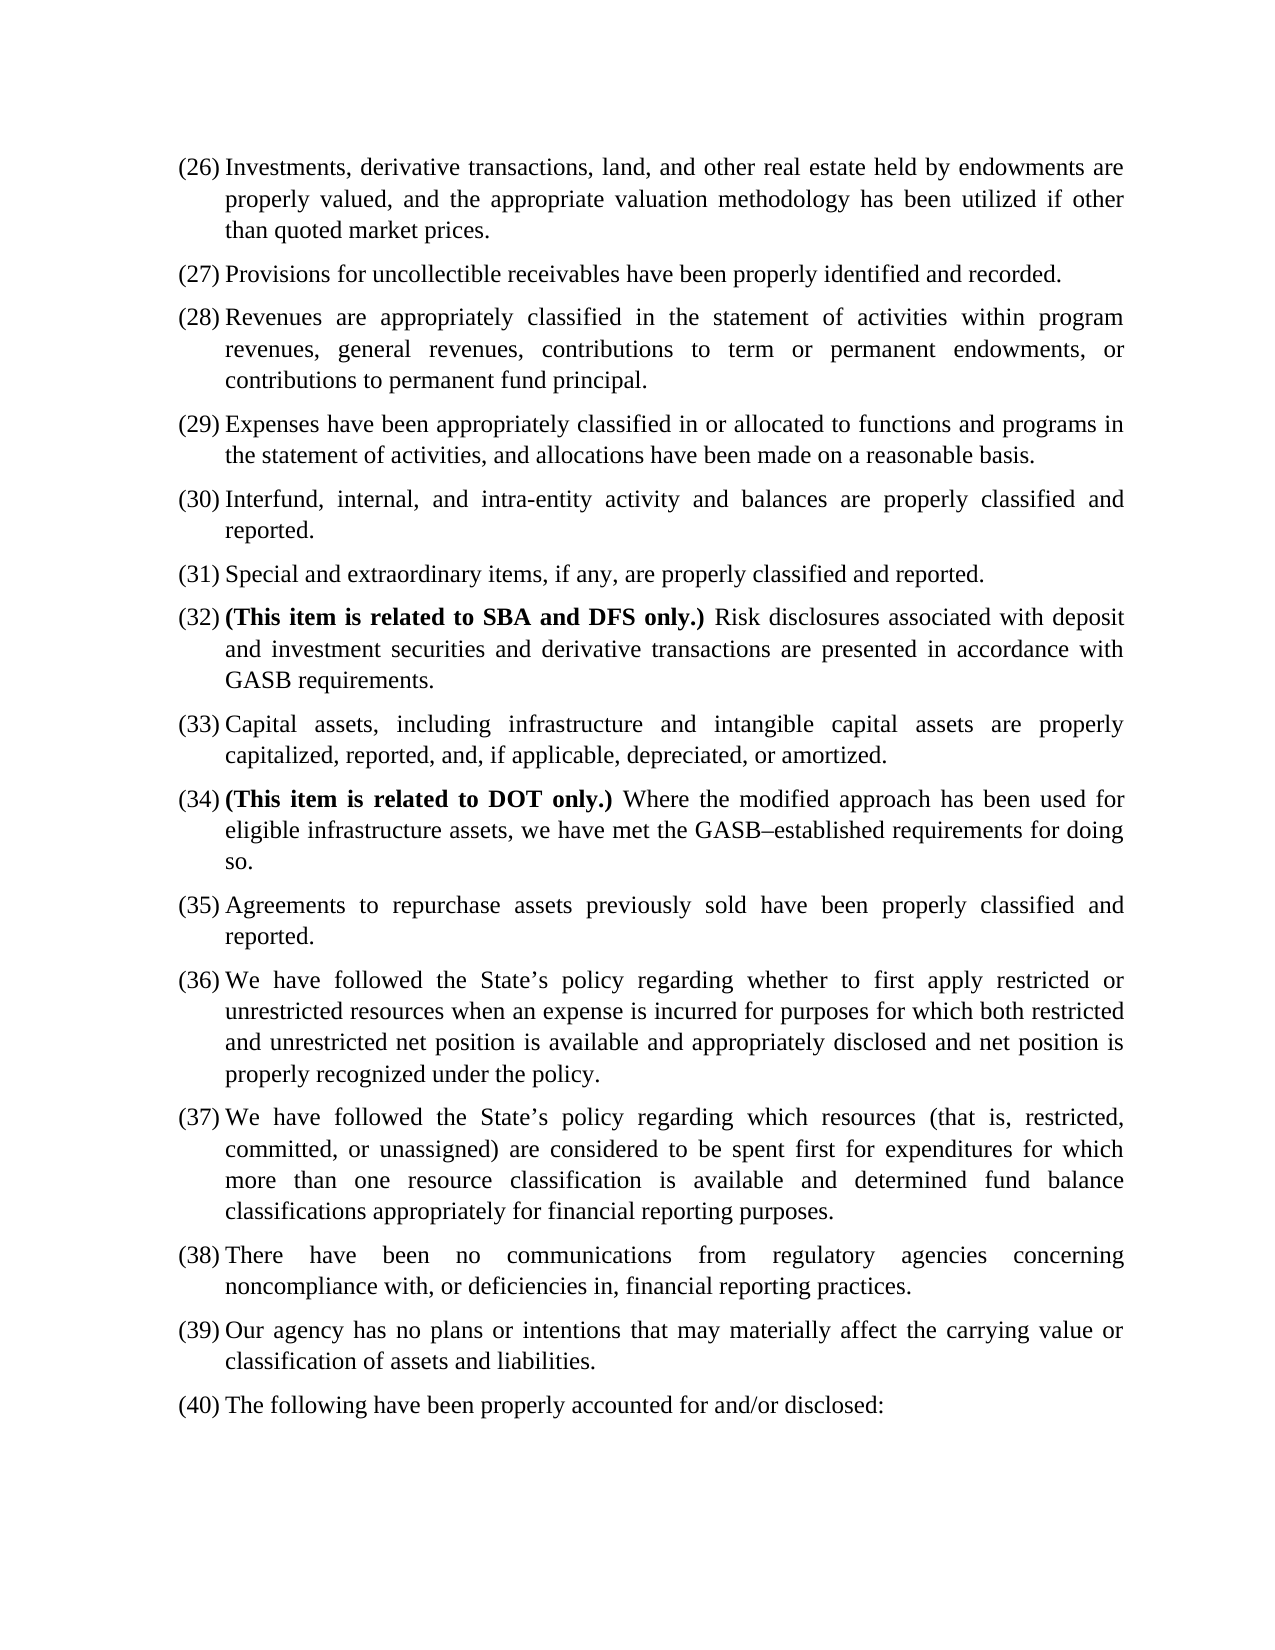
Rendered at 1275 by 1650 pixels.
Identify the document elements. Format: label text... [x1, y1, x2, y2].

list Revenues are appropriately classified in the statement of activities within program revenues, general revenues, contributions to term or permanent endowments, or contributions to permanent fund principal. [178, 300, 1125, 394]
list Capital assets, including infrastructure and intangible capital assets are properly capitalized, reported, and, if applicable, depreciated, or amortized. [178, 706, 1125, 769]
list Expenses have been appropriately classified in or allocated to functions and programs in the statement of activities, and allocations have been made on a reasonable basis. [178, 406, 1125, 469]
list We have followed the State’s policy regarding which resources (that is, restricted, committed, or unassigned) are considered to be spent first for expenditures for which more than one resource classification is available and determined fund balance classifications appropriately for financial reporting purposes. [178, 1100, 1125, 1225]
list (This item is related to SBA and DFS only.) Risk disclosures associated with deposit and investment securities and derivative transactions are presented in accordance with GASB requirements. [178, 600, 1125, 694]
list We have followed the State’s policy regarding whether to first apply restricted or unrestricted resources when an expense is incurred for purposes for which both restricted and unrestricted net position is available and appropriately disclosed and net position is properly recognized under the policy. [178, 962, 1125, 1087]
list Investments, derivative transactions, land, and other real estate held by endowments are properly valued, and the appropriate valuation methodology has been utilized if other than quoted market prices. [178, 150, 1125, 244]
list There have been no communications from regulatory agencies concerning noncompliance with, or deficiencies in, financial reporting practices. [178, 1237, 1125, 1300]
list (This item is related to DOT only.) Where the modified approach has been used for eligible infrastructure assets, we have met the GASB–established requirements for doing so. [178, 781, 1125, 875]
list The following have been properly accounted for and/or disclosed: [178, 1387, 1125, 1419]
list Our agency has no plans or intentions that may materially affect the carrying value or classification of assets and liabilities. [178, 1312, 1125, 1375]
list Provisions for uncollectible receivables have been properly identified and recorded. [178, 256, 1125, 287]
list Special and extraordinary items, if any, are properly classified and reported. [178, 556, 1125, 587]
list Interfund, internal, and intra-entity activity and balances are properly classified and reported. [178, 481, 1125, 544]
list Agreements to repurchase assets previously sold have been properly classified and reported. [178, 887, 1125, 950]
